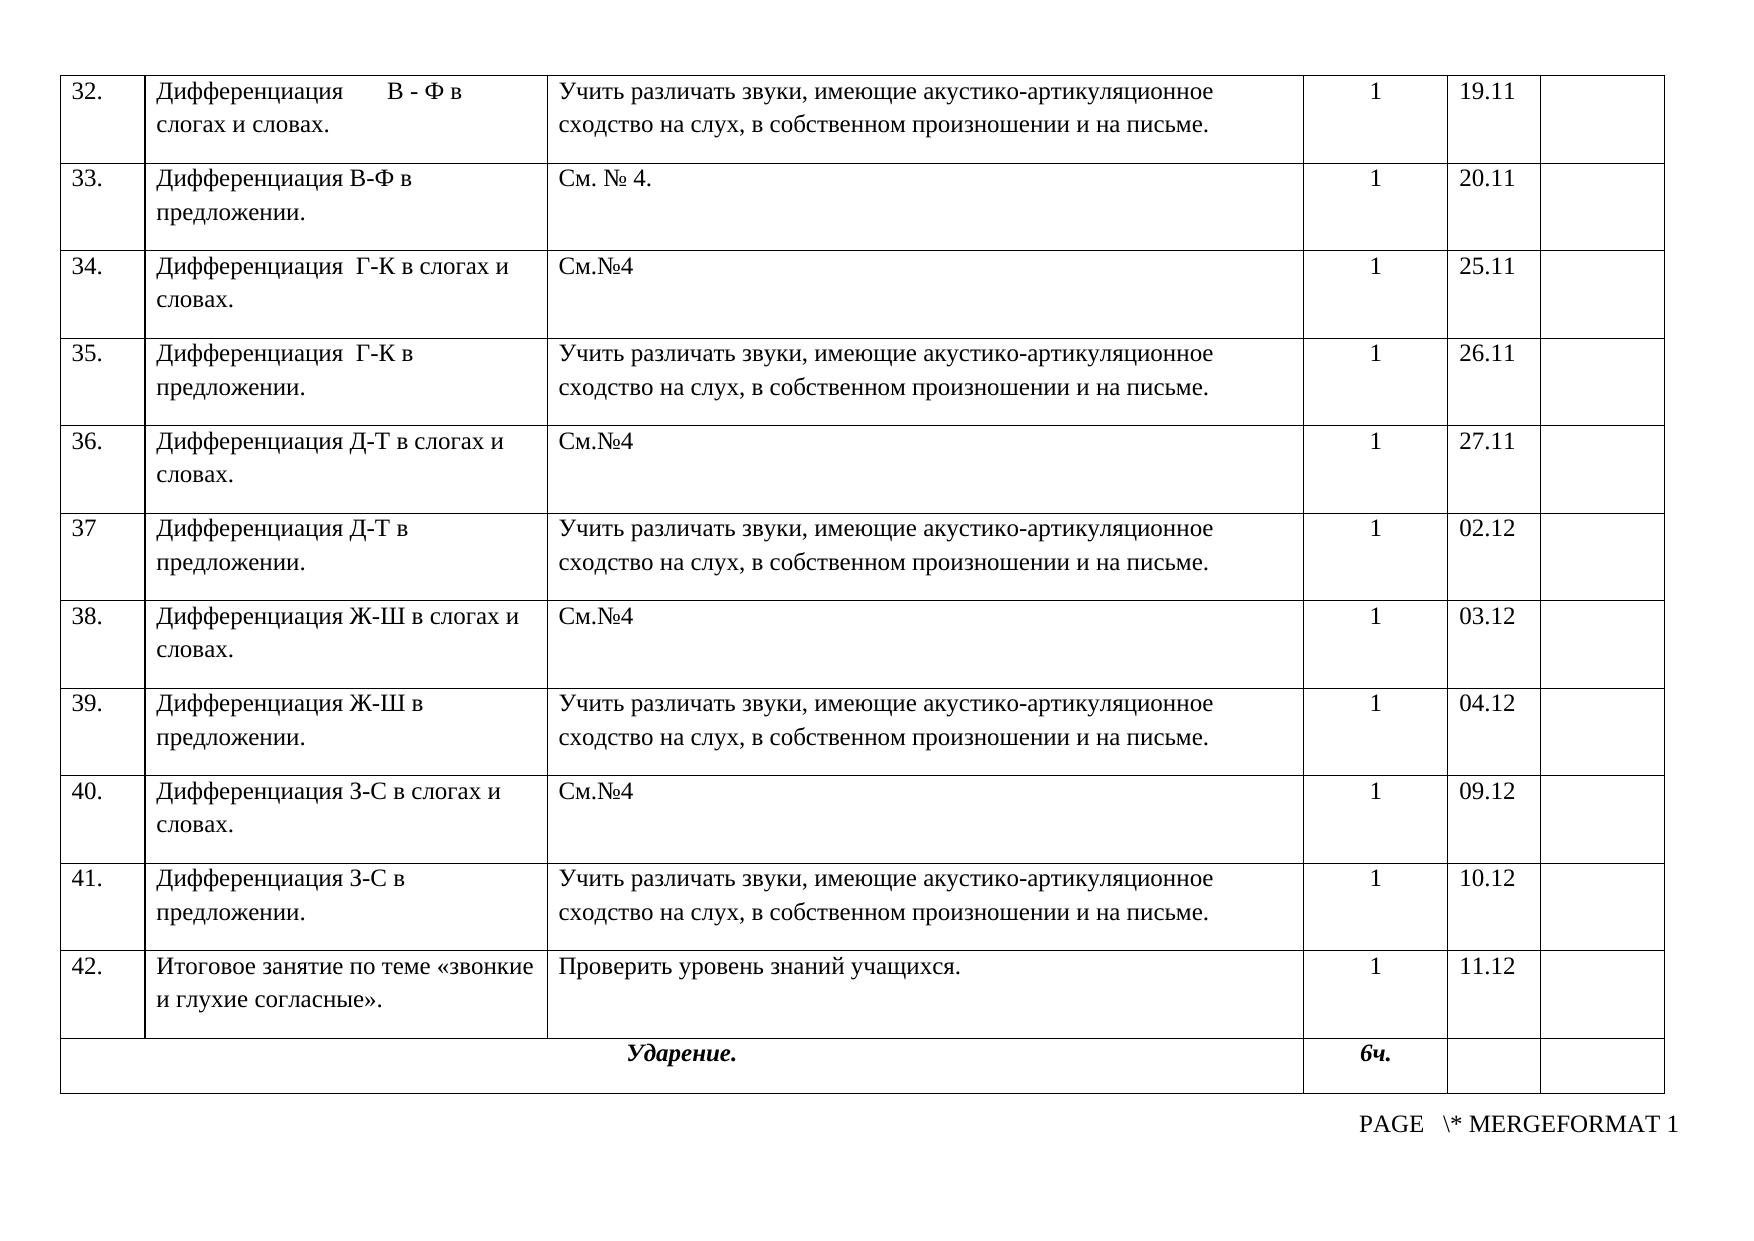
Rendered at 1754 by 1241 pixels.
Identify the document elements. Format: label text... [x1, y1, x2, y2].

table_cell 20.11 [1448, 164, 1540, 250]
table_cell 37 [61, 514, 144, 600]
table_cell 19.11 [1448, 76, 1540, 162]
table_cell 02.12 [1448, 514, 1540, 600]
table_cell 1 [1304, 164, 1447, 250]
table_cell [1541, 514, 1664, 600]
table_cell Проверить уровень знаний учащихся. [548, 951, 1303, 1037]
table_cell См.№4 [548, 251, 1303, 337]
table_cell 11.12 [1448, 951, 1540, 1037]
table_cell Учить различать звуки, имеющие акустико-артикуляционное сходство на слух, в собственном произношении и на письме. [548, 339, 1303, 425]
table_cell См.№4 [548, 601, 1303, 687]
table_cell Дифференциация В - Ф в слогах и словах. [146, 76, 547, 162]
table_cell 38. [61, 601, 144, 687]
table_cell 25.11 [1448, 251, 1540, 337]
table_cell 1 [1304, 426, 1447, 512]
table_cell Дифференциация Г-К в предложении. [146, 339, 547, 425]
table_cell См.№4 [548, 426, 1303, 512]
table_cell 1 [1304, 76, 1447, 162]
table_cell 27.11 [1448, 426, 1540, 512]
table_cell 36. [61, 426, 144, 512]
table_cell [1541, 776, 1664, 862]
table_cell 1 [1304, 689, 1447, 775]
table_cell 10.12 [1448, 864, 1540, 950]
table_cell Дифференциация Д-Т в предложении. [146, 514, 547, 600]
table_cell Дифференциация Ж-Ш в слогах и словах. [146, 601, 547, 687]
table_cell 42. [61, 951, 144, 1037]
table_cell [1541, 1039, 1664, 1092]
table_cell 33. [61, 164, 144, 250]
table_cell См.№4 [548, 776, 1303, 862]
table_cell Дифференциация Г-К в слогах и словах. [146, 251, 547, 337]
table_cell [1541, 601, 1664, 687]
table_cell 6ч. [1304, 1039, 1447, 1092]
table_cell 03.12 [1448, 601, 1540, 687]
table_cell 1 [1304, 864, 1447, 950]
table_cell 34. [61, 251, 144, 337]
table_cell [1448, 1039, 1540, 1092]
table_cell Итоговое занятие по теме «звонкие и глухие согласные». [146, 951, 547, 1037]
table_cell Дифференциация З-С в предложении. [146, 864, 547, 950]
table_cell Дифференциация Ж-Ш в предложении. [146, 689, 547, 775]
table_cell [1541, 689, 1664, 775]
table_cell [1541, 339, 1664, 425]
table_cell 35. [61, 339, 144, 425]
table_cell 1 [1304, 251, 1447, 337]
table_cell См. № 4. [548, 164, 1303, 250]
table_cell 32. [61, 76, 144, 162]
table_cell [1541, 164, 1664, 250]
table_cell [1541, 426, 1664, 512]
table_cell 1 [1304, 514, 1447, 600]
table_cell [1541, 251, 1664, 337]
table_cell Ударение. [61, 1039, 1303, 1092]
table_cell [1541, 76, 1664, 162]
table_cell 1 [1304, 339, 1447, 425]
table_cell 09.12 [1448, 776, 1540, 862]
table_cell Учить различать звуки, имеющие акустико-артикуляционное сходство на слух, в собственном произношении и на письме. [548, 76, 1303, 162]
table_cell Учить различать звуки, имеющие акустико-артикуляционное сходство на слух, в собственном произношении и на письме. [548, 514, 1303, 600]
table_cell 04.12 [1448, 689, 1540, 775]
table_cell Учить различать звуки, имеющие акустико-артикуляционное сходство на слух, в собственном произношении и на письме. [548, 689, 1303, 775]
table_cell Учить различать звуки, имеющие акустико-артикуляционное сходство на слух, в собственном произношении и на письме. [548, 864, 1303, 950]
table_cell 26.11 [1448, 339, 1540, 425]
table_cell 40. [61, 776, 144, 862]
table_cell [1541, 951, 1664, 1037]
table_cell 41. [61, 864, 144, 950]
table_cell Дифференциация З-С в слогах и словах. [146, 776, 547, 862]
table_cell 39. [61, 689, 144, 775]
table_cell 1 [1304, 776, 1447, 862]
table_cell Дифференциация В-Ф в предложении. [146, 164, 547, 250]
table_cell Дифференциация Д-Т в слогах и словах. [146, 426, 547, 512]
table_cell 1 [1304, 951, 1447, 1037]
table_cell 1 [1304, 601, 1447, 687]
table_cell [1541, 864, 1664, 950]
